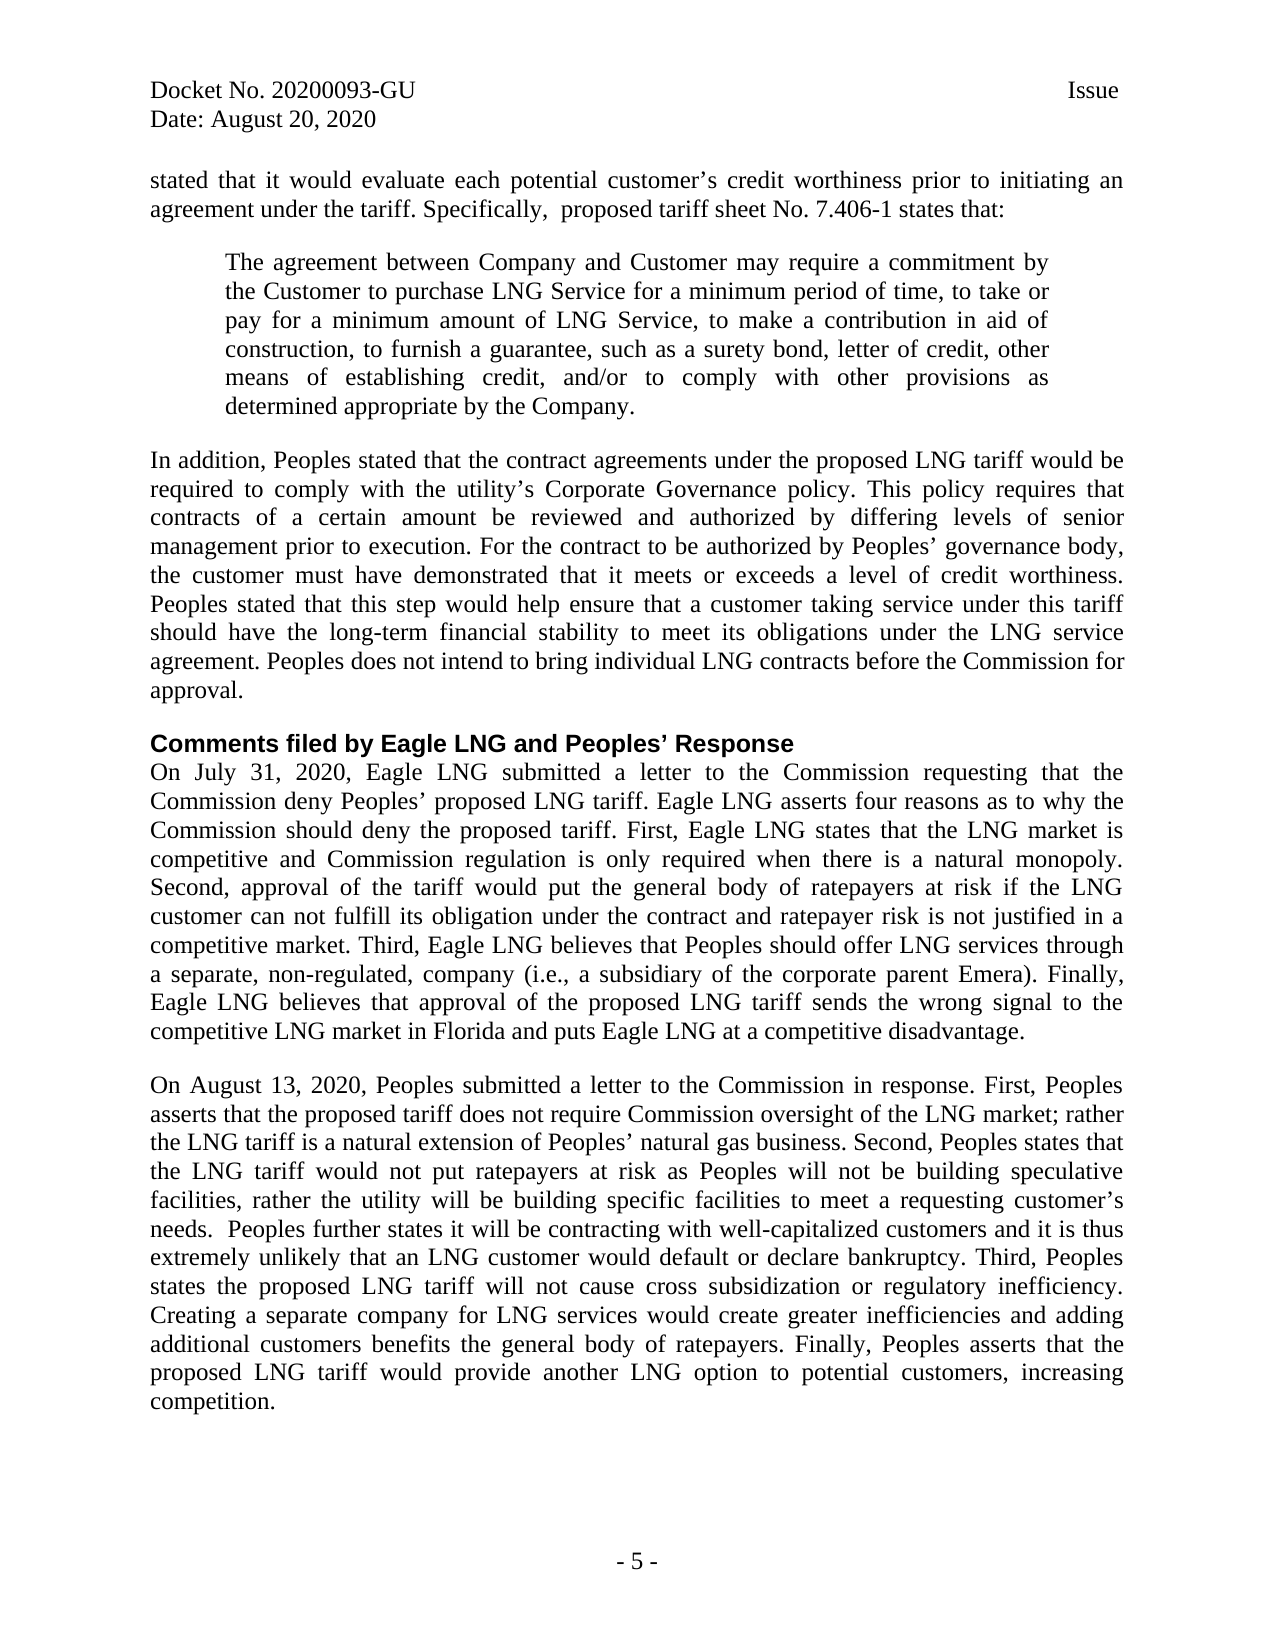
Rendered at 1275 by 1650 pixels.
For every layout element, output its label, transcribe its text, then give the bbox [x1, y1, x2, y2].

text On August 13, 2020, Peoples submitted a letter to the Commission in response. First, Peoples asserts that the proposed tariff does not require Commission oversight of the LNG market; rather the LNG tariff is a natural extension of Peoples’ natural gas business. Second, Peoples states that the LNG tariff would not put ratepayers at risk as Peoples will not be building speculative facilities, rather the utility will be building specific facilities to meet a requesting customer’s needs. Peoples further states it will be contracting with well-capitalized customers and it is thus extremely unlikely that an LNG customer would default or declare bankruptcy. Third, Peoples states the proposed LNG tariff will not cause cross subsidization or regulatory inefficiency. Creating a separate company for LNG services would create greater inefficiencies and adding additional customers benefits the general body of ratepayers. Finally, Peoples asserts that the proposed LNG tariff would provide another LNG option to potential customers, increasing competition. [150, 1070, 1125, 1415]
text Comments filed by Eagle LNG and Peoples’ Response [150, 729, 1125, 757]
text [150, 165, 1125, 222]
text On July 31, 2020, Eagle LNG submitted a letter to the Commission requesting that the Commission deny Peoples’ proposed LNG tariff. Eagle LNG asserts four reasons as to why the Commission should deny the proposed tariff. First, Eagle LNG states that the LNG market is competitive and Commission regulation is only required when there is a natural monopoly. Second, approval of the tariff would put the general body of ratepayers at risk if the LNG customer can not fulfill its obligation under the contract and ratepayer risk is not justified in a competitive market. Third, Eagle LNG believes that Peoples should offer LNG services through a separate, non-regulated, company (i.e., a subsidiary of the corporate parent Emera). Finally, Eagle LNG believes that approval of the proposed LNG tariff sends the wrong signal to the competitive LNG market in Florida and puts Eagle LNG at a competitive disadvantage. [150, 757, 1125, 1045]
text In addition, Peoples stated that the contract agreements under the proposed LNG tariff would be required to comply with the utility’s Corporate Governance policy. This policy requires that contracts of a certain amount be reviewed and authorized by differing levels of senior management prior to execution. For the contract to be authorized by Peoples’ governance body, the customer must have demonstrated that it meets or exceeds a level of credit worthiness. Peoples stated that this step would help ensure that a customer taking service under this tariff should have the long-term financial stability to meet its obligations under the LNG service agreement. Peoples does not intend to bring individual LNG contracts before the Commission for approval. [150, 445, 1125, 704]
text The agreement between Company and Customer may require a commitment by the Customer to purchase LNG Service for a minimum period of time, to take or pay for a minimum amount of LNG Service, to make a contribution in aid of construction, to furnish a guarantee, such as a surety bond, letter of credit, other means of establishing credit, and/or to comply with other provisions as determined appropriate by the Company. [225, 247, 1050, 420]
